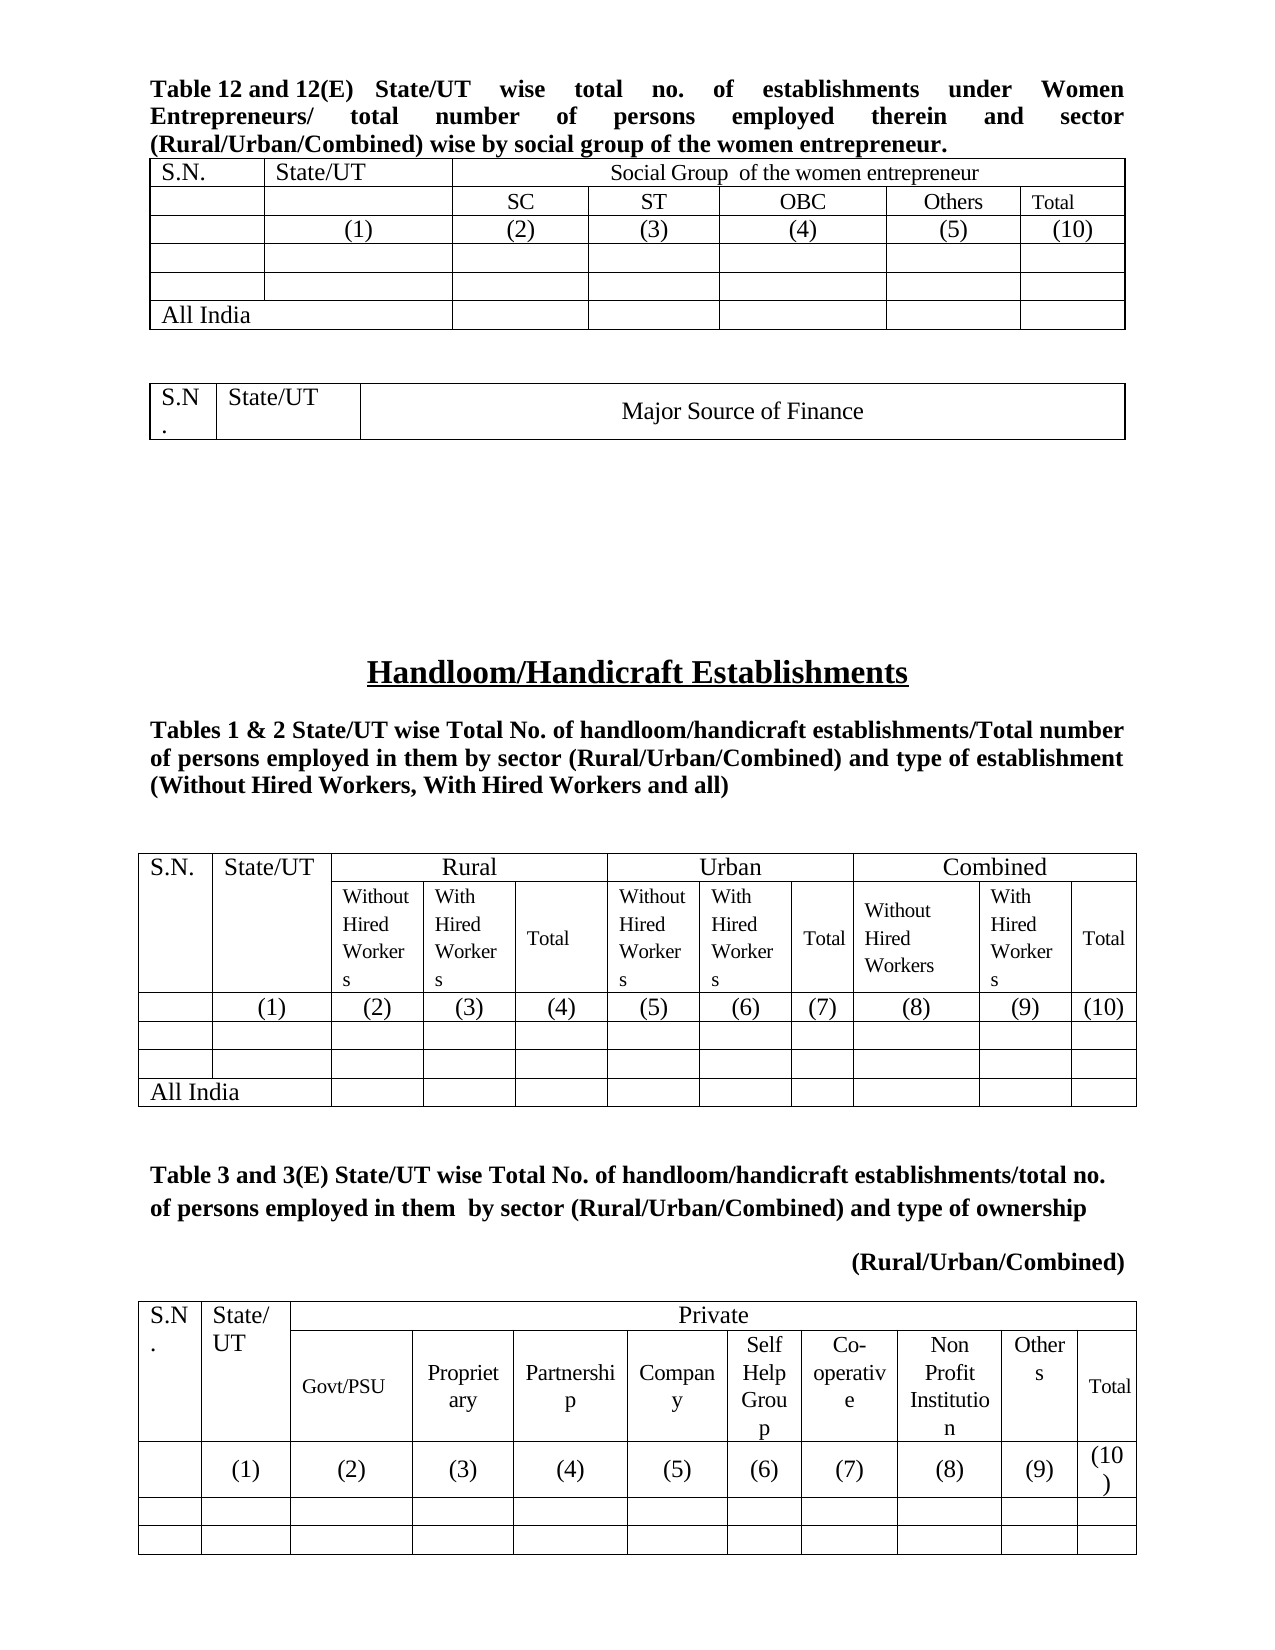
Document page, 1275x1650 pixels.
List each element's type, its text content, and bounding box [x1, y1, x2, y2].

table_cell [139, 1442, 201, 1497]
table_header State/UT [213, 854, 331, 992]
table_cell (7) [802, 1442, 897, 1497]
table_header S.N. [151, 159, 264, 186]
table_cell [413, 1498, 513, 1525]
table_cell (2) [453, 216, 588, 243]
table_cell [332, 1050, 423, 1078]
table_cell Proprietary [413, 1331, 513, 1441]
table_cell [202, 1498, 290, 1525]
table_cell [728, 1526, 801, 1554]
table_header Social Group of the women entrepreneur [453, 159, 1124, 186]
table_cell Company [628, 1331, 727, 1441]
table_cell [898, 1526, 1001, 1554]
table_cell [453, 244, 588, 272]
table_cell (3) [589, 216, 719, 243]
table_cell [980, 1050, 1071, 1078]
table_cell [1078, 1498, 1136, 1525]
table_cell (4) [514, 1442, 627, 1497]
table_cell (10) [1021, 216, 1124, 243]
table_cell With Hired Workers [980, 882, 1071, 992]
text (Rural/Urban/Combined) [150, 1247, 1125, 1276]
table_cell [453, 273, 588, 300]
table_cell [792, 1050, 853, 1078]
table_cell [802, 1526, 897, 1554]
table_cell With Hired Workers [424, 882, 515, 992]
table_cell [728, 1498, 801, 1525]
table_cell Total [1021, 187, 1124, 214]
table_cell [291, 1526, 412, 1554]
table_cell [608, 1050, 699, 1078]
table_cell [700, 1050, 791, 1078]
table_cell [516, 1079, 607, 1106]
table_cell [589, 301, 719, 329]
table_cell (8) [898, 1442, 1001, 1497]
table_cell [720, 273, 886, 300]
table_cell Without Hired Workers [608, 882, 699, 992]
table_cell [424, 1022, 515, 1049]
table_cell (3) [413, 1442, 513, 1497]
table_cell [887, 244, 1020, 272]
table_cell [1002, 1498, 1077, 1525]
table_header S.N. [151, 384, 216, 439]
table_cell [213, 1050, 331, 1078]
table_cell (10) [1072, 993, 1136, 1021]
table_cell [265, 273, 452, 300]
table_cell (4) [720, 216, 886, 243]
table_cell [608, 1079, 699, 1106]
table_cell With Hired Workers [700, 882, 791, 992]
table_cell [700, 1079, 791, 1106]
table_header State/UT [217, 384, 360, 439]
table_header State/UT [202, 1302, 290, 1441]
table_cell [887, 301, 1020, 329]
table_cell [1078, 1526, 1136, 1554]
table_cell All India [139, 1079, 331, 1106]
table_cell [980, 1079, 1071, 1106]
table_cell (9) [1002, 1442, 1077, 1497]
table_cell [213, 1022, 331, 1049]
table_cell [151, 244, 264, 272]
table_cell [139, 1526, 201, 1554]
table_cell [514, 1498, 627, 1525]
table_cell (2) [332, 993, 423, 1021]
table_header S.N. [139, 1302, 201, 1441]
table_cell [1021, 244, 1124, 272]
table_cell (10) [1078, 1442, 1136, 1497]
table_cell [265, 187, 452, 214]
text Tables 1 & 2 State/UT wise Total No. of handloom/handicraft establishments/Total number of persons employed in them by sector (Rural/Urban/Combined) and type of establishment (Without Hired Workers, With Hired Workers and all) [150, 717, 1125, 799]
table_cell [608, 1022, 699, 1049]
table_header Combined [854, 854, 1136, 881]
text Handloom/Handicraft Establishments [150, 652, 1125, 690]
table_cell [413, 1526, 513, 1554]
table_cell (6) [700, 993, 791, 1021]
table_cell [516, 1022, 607, 1049]
table_header Urban [608, 854, 853, 881]
table_cell Others [1002, 1331, 1077, 1441]
table_cell Total [792, 882, 853, 992]
table_cell [980, 1022, 1071, 1049]
table_cell (1) [202, 1442, 290, 1497]
table_cell [202, 1526, 290, 1554]
table_cell [1002, 1526, 1077, 1554]
table_cell [514, 1526, 627, 1554]
table_cell (3) [424, 993, 515, 1021]
table_cell [720, 301, 886, 329]
table_cell Total [1078, 1331, 1136, 1441]
table_cell [139, 993, 212, 1021]
table_header S.N. [139, 854, 212, 992]
table_cell Co-operative [802, 1331, 897, 1441]
table_cell Without Hired Workers [854, 882, 979, 992]
text Table 3 and 3(E) State/UT wise Total No. of handloom/handicraft establishments/total no. of persons employed in them by sector (Rural/Urban/Combined) and type of ownership [150, 1160, 1125, 1222]
table_cell (1) [265, 216, 452, 243]
table_cell [589, 273, 719, 300]
table_cell Govt/PSU [291, 1331, 412, 1441]
table_cell [700, 1022, 791, 1049]
table_cell Total [516, 882, 607, 992]
table_cell [424, 1079, 515, 1106]
text Table 12 and 12(E) State/UT wise total no. of establishments under Women Entrepreneurs/ total number of persons employed therein and sector (Rural/Urban/Combined) wise by social group of the women entrepreneur. [150, 75, 1125, 157]
table_cell [628, 1526, 727, 1554]
table_cell [139, 1022, 212, 1049]
table_cell [516, 1050, 607, 1078]
table_cell (1) [213, 993, 331, 1021]
table_cell [332, 1022, 423, 1049]
table_cell [151, 273, 264, 300]
table_header Rural [332, 854, 607, 881]
table_cell [802, 1498, 897, 1525]
table_cell Others [887, 187, 1020, 214]
table_cell (5) [608, 993, 699, 1021]
table_cell [720, 244, 886, 272]
table_cell (5) [628, 1442, 727, 1497]
table_cell [139, 1498, 201, 1525]
table_cell SC [453, 187, 588, 214]
table_cell [139, 1050, 212, 1078]
table_cell [151, 187, 264, 214]
table_cell [1072, 1050, 1136, 1078]
table_cell [887, 273, 1020, 300]
table_cell (5) [887, 216, 1020, 243]
table_cell [854, 1050, 979, 1078]
table_cell [453, 301, 588, 329]
table_header Major Source of Finance [361, 384, 1124, 439]
table_cell [792, 1079, 853, 1106]
table_cell (8) [854, 993, 979, 1021]
table_cell [1021, 273, 1124, 300]
table_cell [151, 216, 264, 243]
table_cell [589, 244, 719, 272]
table_cell Non Profit Institution [898, 1331, 1001, 1441]
table_header Private [291, 1302, 1136, 1329]
table_cell Without Hired Workers [332, 882, 423, 992]
table_cell OBC [720, 187, 886, 214]
table_cell [854, 1079, 979, 1106]
table_cell Partnership [514, 1331, 627, 1441]
table_cell (4) [516, 993, 607, 1021]
table_cell (6) [728, 1442, 801, 1497]
table_cell Total [1072, 882, 1136, 992]
table_cell Self Help Group [728, 1331, 801, 1441]
table_cell [628, 1498, 727, 1525]
table_cell (2) [291, 1442, 412, 1497]
table_cell [854, 1022, 979, 1049]
table_cell ST [589, 187, 719, 214]
table_cell [332, 1079, 423, 1106]
table_cell [792, 1022, 853, 1049]
table_cell All India [151, 301, 452, 329]
table_cell [1021, 301, 1124, 329]
table_cell [1072, 1022, 1136, 1049]
table_cell (7) [792, 993, 853, 1021]
table_cell [898, 1498, 1001, 1525]
table_cell (9) [980, 993, 1071, 1021]
table_cell [424, 1050, 515, 1078]
table_cell [291, 1498, 412, 1525]
table_header State/UT [265, 159, 452, 186]
table_cell [1072, 1079, 1136, 1106]
table_cell [265, 244, 452, 272]
